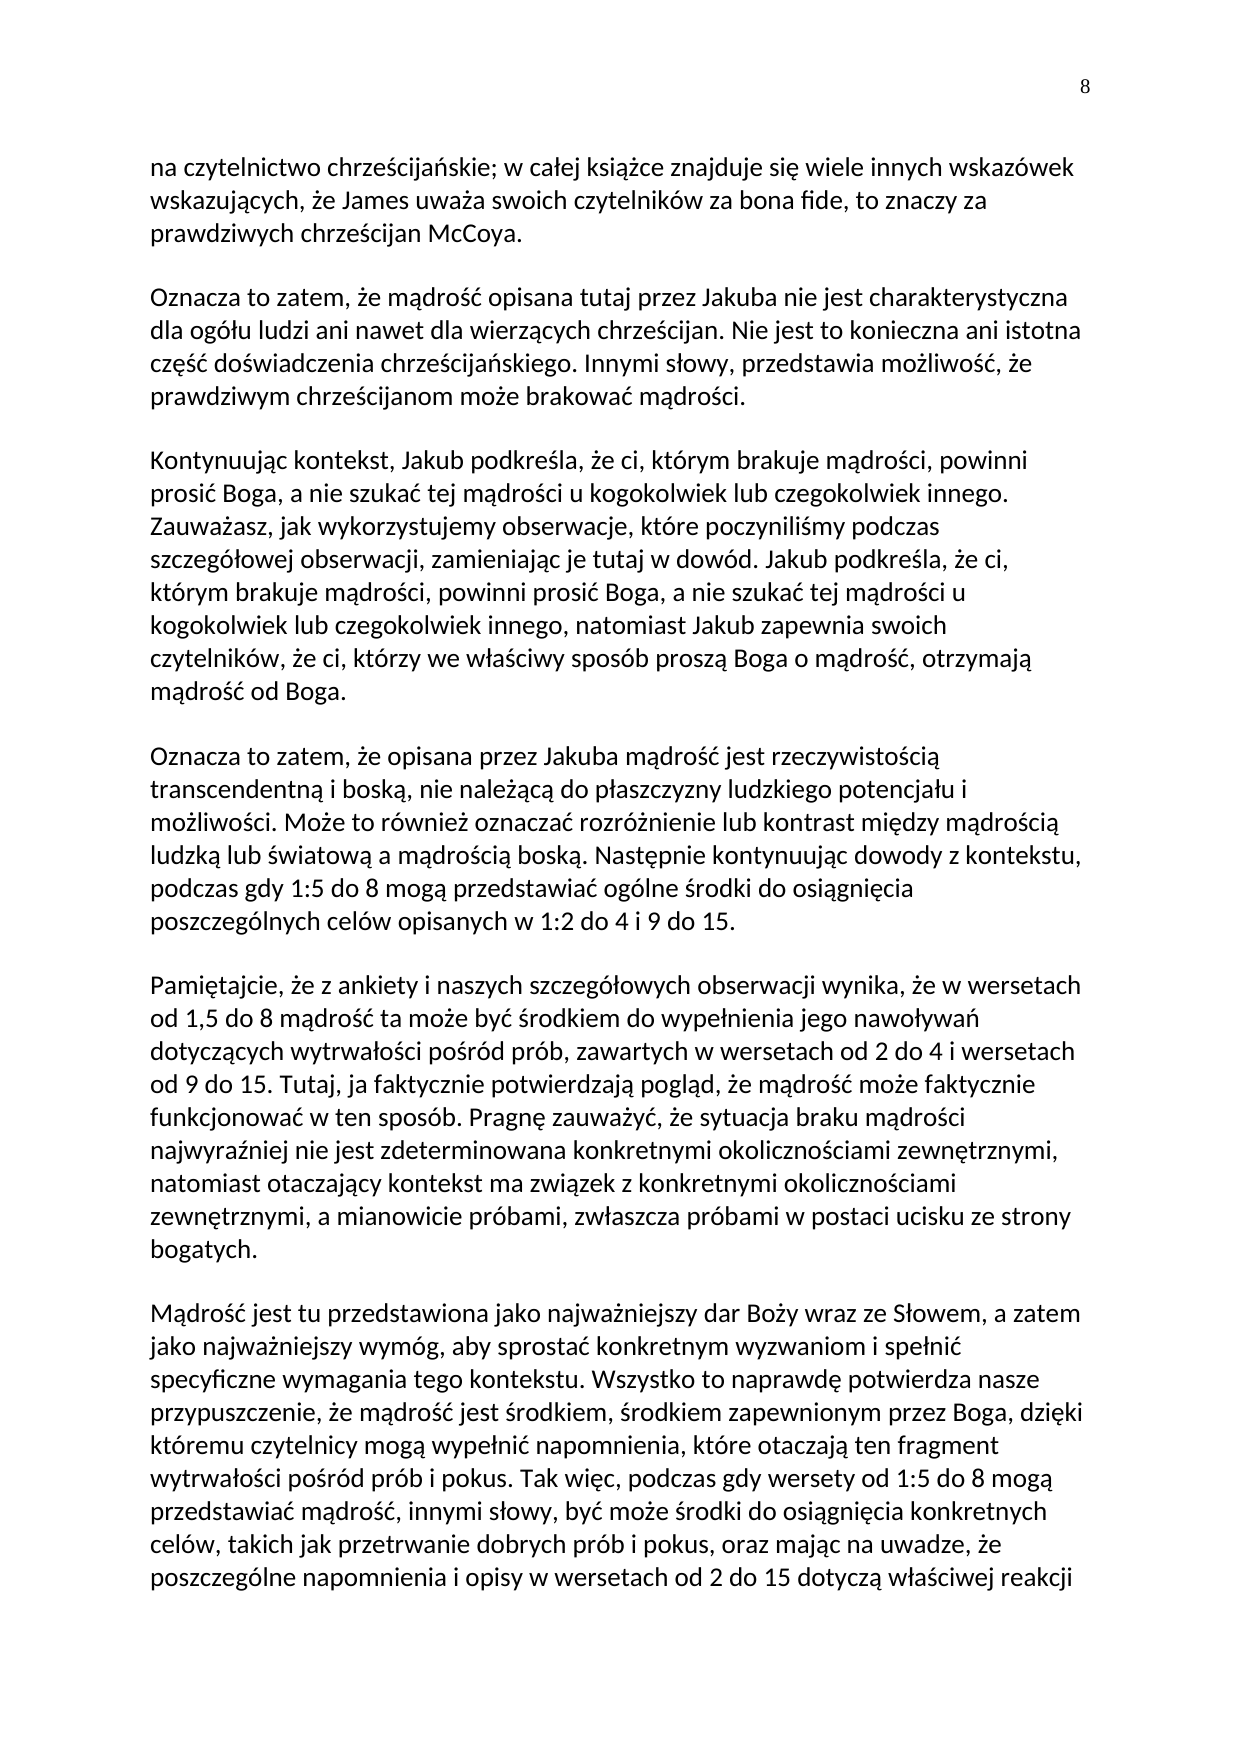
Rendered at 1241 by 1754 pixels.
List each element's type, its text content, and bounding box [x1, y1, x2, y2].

text Kontynuując kontekst, Jakub podkreśla, że ci, którym brakuje mądrości, powinni prosić Boga, a nie szukać tej mądrości u kogokolwiek lub czegokolwiek innego. Zauważasz, jak wykorzystujemy obserwacje, które poczyniliśmy podczas szczegółowej obserwacji, zamieniając je tutaj w dowód. Jakub podkreśla, że ci, którym brakuje mądrości, powinni prosić Boga, a nie szukać tej mądrości u kogokolwiek lub czegokolwiek innego, natomiast Jakub zapewnia swoich czytelników, że ci, którzy we właściwy sposób proszą Boga o mądrość, otrzymają mądrość od Boga. [150, 443, 1090, 708]
text Oznacza to zatem, że opisana przez Jakuba mądrość jest rzeczywistością transcendentną i boską, nie należącą do płaszczyzny ludzkiego potencjału i możliwości. Może to również oznaczać rozróżnienie lub kontrast między mądrością ludzką lub światową a mądrością boską. Następnie kontynuując dowody z kontekstu, podczas gdy 1:5 do 8 mogą przedstawiać ogólne środki do osiągnięcia poszczególnych celów opisanych w 1:2 do 4 i 9 do 15. [150, 739, 1090, 937]
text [150, 1296, 1090, 1593]
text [150, 150, 1090, 249]
text Oznacza to zatem, że mądrość opisana tutaj przez Jakuba nie jest charakterystyczna dla ogółu ludzi ani nawet dla wierzących chrześcijan. Nie jest to konieczna ani istotna część doświadczenia chrześcijańskiego. Innymi słowy, przedstawia możliwość, że prawdziwym chrześcijanom może brakować mądrości. [150, 280, 1090, 412]
text Pamiętajcie, że z ankiety i naszych szczegółowych obserwacji wynika, że w wersetach od 1,5 do 8 mądrość ta może być środkiem do wypełnienia jego nawoływań dotyczących wytrwałości pośród prób, zawartych w wersetach od 2 do 4 i wersetach od 9 do 15. Tutaj, ja faktycznie potwierdzają pogląd, że mądrość może faktycznie funkcjonować w ten sposób. Pragnę zauważyć, że sytuacja braku mądrości najwyraźniej nie jest zdeterminowana konkretnymi okolicznościami zewnętrznymi, natomiast otaczający kontekst ma związek z konkretnymi okolicznościami zewnętrznymi, a mianowicie próbami, zwłaszcza próbami w postaci ucisku ze strony bogatych. [150, 968, 1090, 1265]
